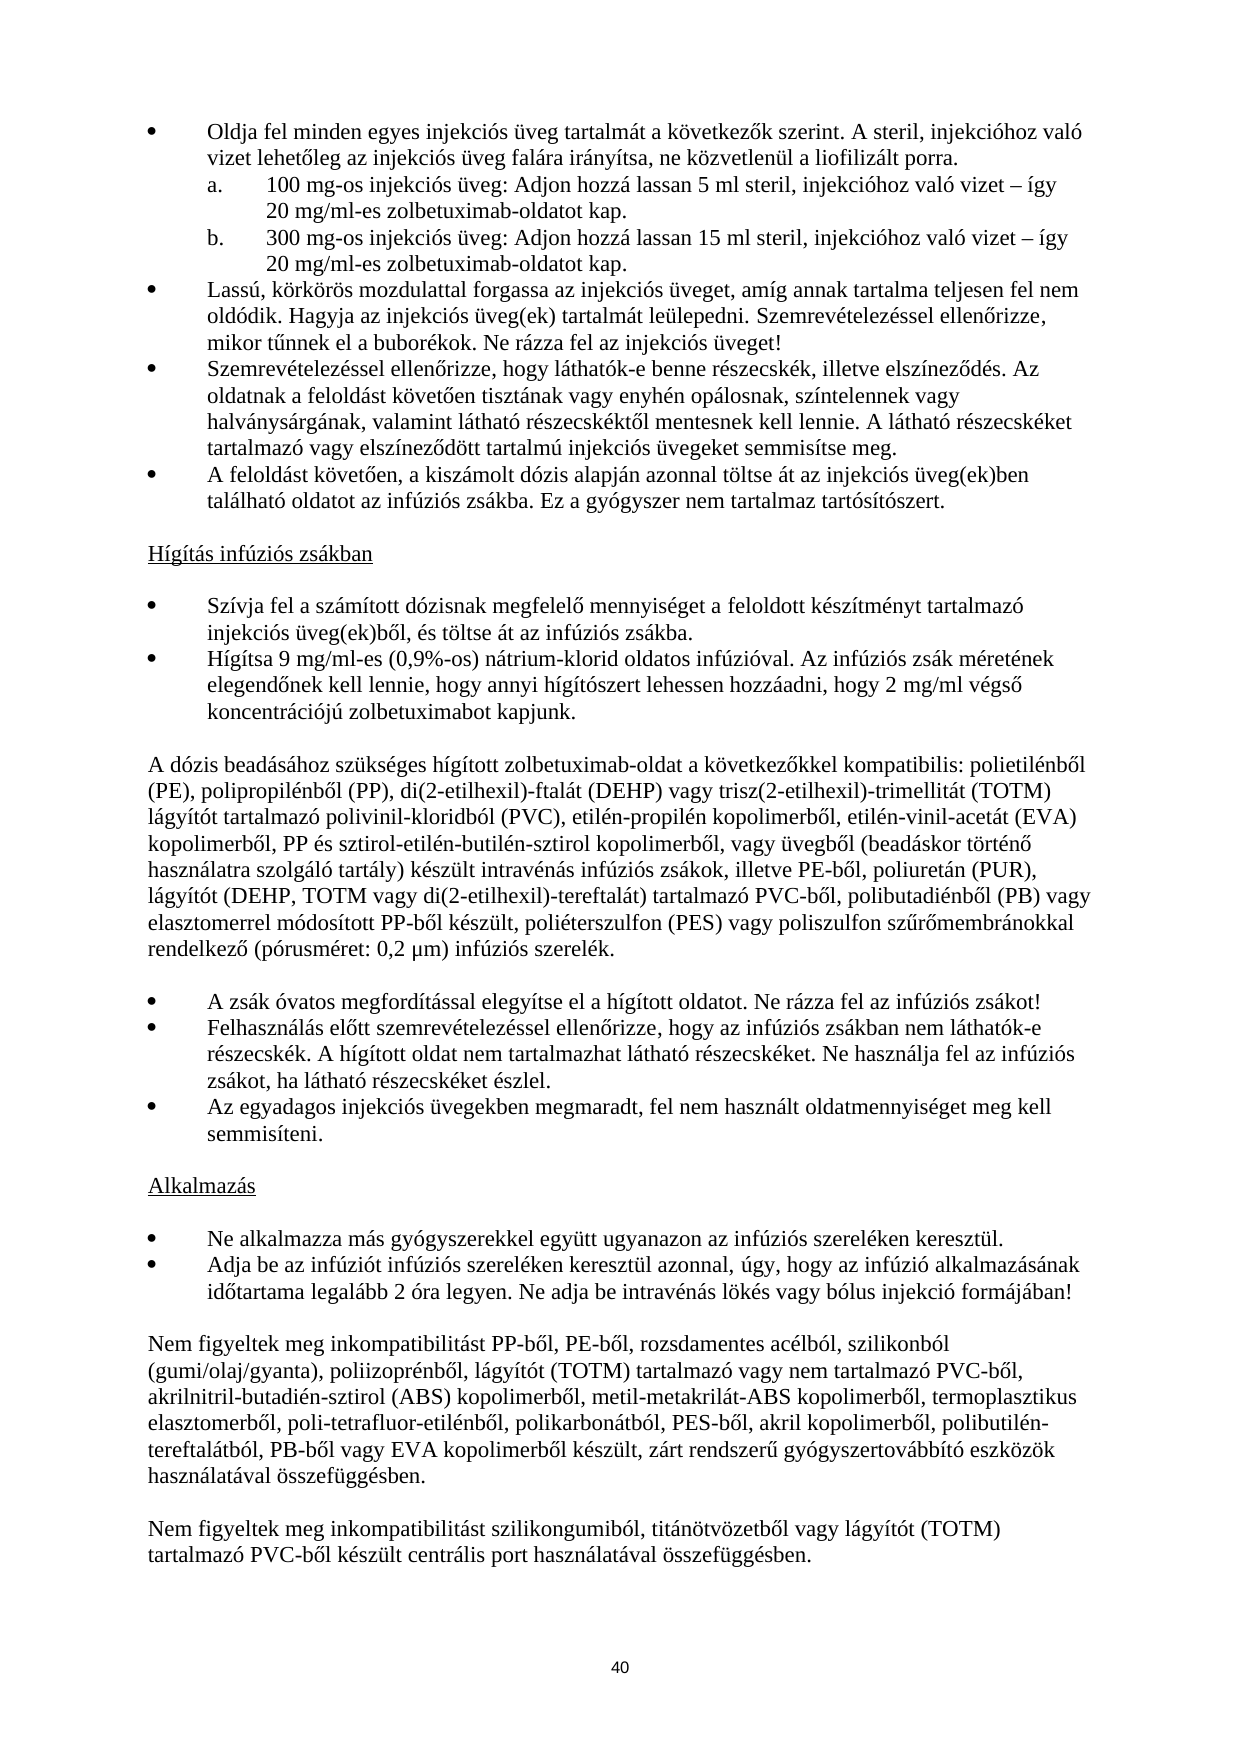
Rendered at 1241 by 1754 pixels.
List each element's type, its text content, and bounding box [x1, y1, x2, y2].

text A dózis beadásához szükséges hígított zolbetuximab-oldat a következőkkel kompatibilis: polietilénből (PE), polipropilénből (PP), di(2-etilhexil)-ftalát (DEHP) vagy trisz(2-etilhexil)-trimellitát (TOTM) lágyítót tartalmazó polivinil-kloridból (PVC), etilén-propilén kopolimerből, etilén-vinil-acetát (EVA) kopolimerből, PP és sztirol-etilén-butilén-sztirol kopolimerből, vagy üvegből (beadáskor történő használatra szolgáló tartály) készült intravénás infúziós zsákok, illetve PE-ből, poliuretán (PUR), lágyítót (DEHP, TOTM vagy di(2-etilhexil)-tereftalát) tartalmazó PVC-ből, polibutadiénből (PB) vagy elasztomerrel módosított PP-ből készült, poliéterszulfon (PES) vagy poliszulfon szűrőmembránokkal rendelkező (pórusméret: 0,2 μm) infúziós szerelék. [148, 751, 1092, 961]
text Nem figyeltek meg inkompatibilitást szilikongumiból, titánötvözetből vagy lágyítót (TOTM) tartalmazó PVC-ből készült centrális port használatával összefüggésben. [148, 1515, 1092, 1568]
list Ne alkalmazza más gyógyszerekkel együtt ugyanazon az infúziós szereléken keresztül. [148, 1225, 1092, 1251]
list Oldja fel minden egyes injekciós üveg tartalmát a következők szerint. A steril, injekcióhoz való vizet lehetőleg az injekciós üveg falára irányítsa, ne közvetlenül a liofilizált porra. [148, 118, 1092, 171]
list 100 mg-os injekciós üveg: Adjon hozzá lassan 5 ml steril, injekcióhoz való vizet – így 20 mg/ml-es zolbetuximab-oldatot kap. [207, 171, 1092, 223]
list Felhasználás előtt szemrevételezéssel ellenőrizze, hogy az infúziós zsákban nem láthatók-e részecskék. A hígított oldat nem tartalmazhat látható részecskéket. Ne használja fel az infúziós zsákot, ha látható részecskéket észlel. [148, 1014, 1092, 1093]
text Hígítás infúziós zsákban [148, 540, 1092, 566]
list Adja be az infúziót infúziós szereléken keresztül azonnal, úgy, hogy az infúzió alkalmazásának időtartama legalább 2 óra legyen. Ne adja be intravénás lökés vagy bólus injekció formájában! [148, 1251, 1092, 1304]
list Az egyadagos injekciós üvegekben megmaradt, fel nem használt oldatmennyiséget meg kell semmisíteni. [148, 1093, 1092, 1146]
text Nem figyeltek meg inkompatibilitást PP-ből, PE-ből, rozsdamentes acélból, szilikonból (gumi/olaj/gyanta), poliizoprénből, lágyítót (TOTM) tartalmazó vagy nem tartalmazó PVC-ből, akrilnitril-butadién-sztirol (ABS) kopolimerből, metil-metakrilát-ABS kopolimerből, termoplasztikus elasztomerből, poli-tetrafluor-etilénből, polikarbonátból, PES-ből, akril kopolimerből, polibutilén-tereftalátból, PB-ből vagy EVA kopolimerből készült, zárt rendszerű gyógyszertovábbító eszközök használatával összefüggésben. [148, 1330, 1092, 1488]
list Hígítsa 9 mg/ml-es (0,9%-os) nátrium-klorid oldatos infúzióval. Az infúziós zsák méretének elegendőnek kell lennie, hogy annyi hígítószert lehessen hozzáadni, hogy 2 mg/ml végső koncentrációjú zolbetuximabot kapjunk. [148, 645, 1092, 724]
list A feloldást követően, a kiszámolt dózis alapján azonnal töltse át az injekciós üveg(ek)ben található oldatot az infúziós zsákba. Ez a gyógyszer nem tartalmaz tartósítószert. [148, 461, 1092, 513]
list Szemrevételezéssel ellenőrizze, hogy láthatók-e benne részecskék, illetve elszíneződés. Az oldatnak a feloldást követően tisztának vagy enyhén opálosnak, színtelennek vagy halványsárgának, valamint látható részecskéktől mentesnek kell lennie. A látható részecskéket tartalmazó vagy elszíneződött tartalmú injekciós üvegeket semmisítse meg. [148, 355, 1092, 461]
list Szívja fel a számított dózisnak megfelelő mennyiséget a feloldott készítményt tartalmazó injekciós üveg(ek)ből, és töltse át az infúziós zsákba. [148, 592, 1092, 645]
text Alkalmazás [148, 1172, 1092, 1199]
list Lassú, körkörös mozdulattal forgassa az injekciós üveget, amíg annak tartalma teljesen fel nem oldódik. Hagyja az injekciós üveg(ek) tartalmát leülepedni. Szemrevételezéssel ellenőrizze, mikor tűnnek el a buborékok. Ne rázza fel az injekciós üveget! [148, 276, 1092, 355]
list A zsák óvatos megfordítással elegyítse el a hígított oldatot. Ne rázza fel az infúziós zsákot! [148, 988, 1092, 1014]
list 300 mg-os injekciós üveg: Adjon hozzá lassan 15 ml steril, injekcióhoz való vizet – így 20 mg/ml-es zolbetuximab-oldatot kap. [207, 223, 1092, 276]
